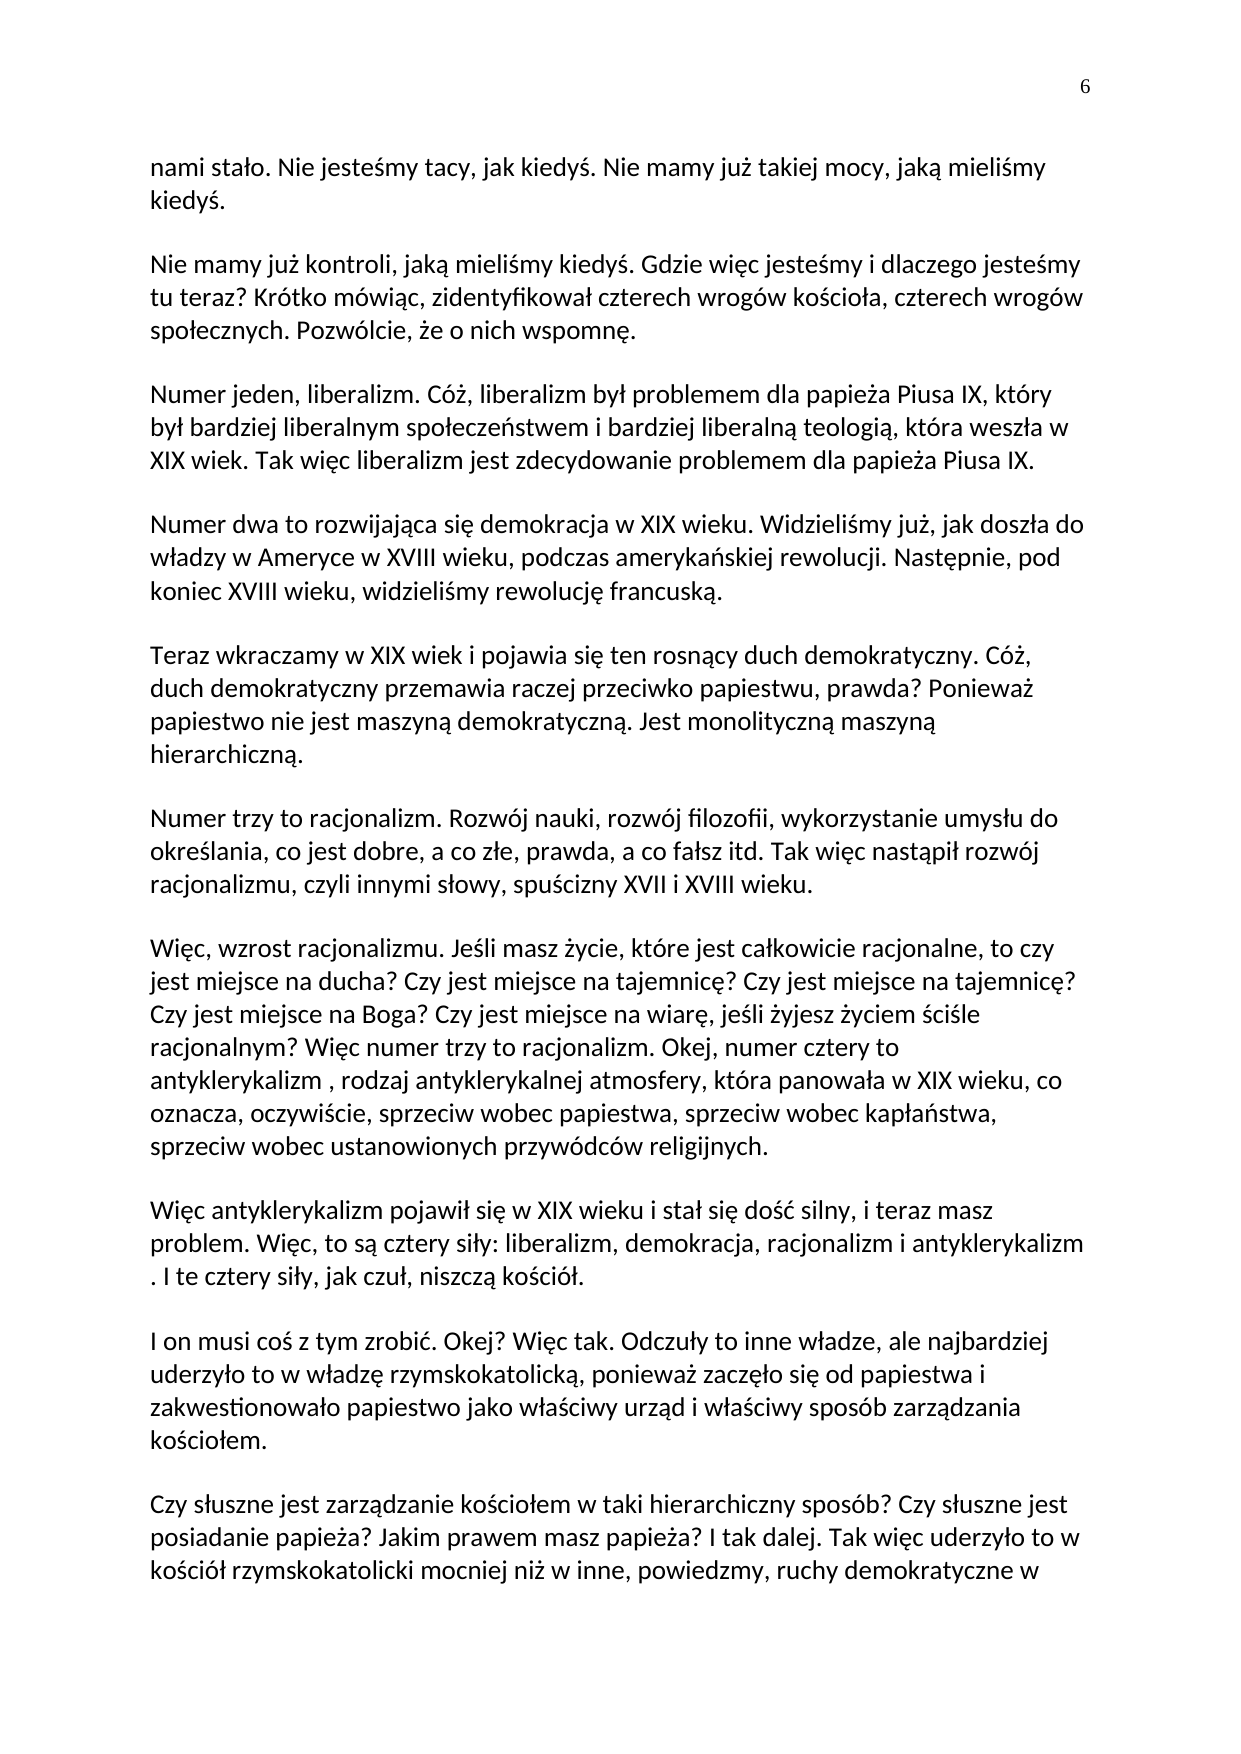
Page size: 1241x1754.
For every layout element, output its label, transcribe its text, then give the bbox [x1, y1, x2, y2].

text Numer dwa to rozwijająca się demokracja w XIX wieku. Widzieliśmy już, jak doszła do władzy w Ameryce w XVIII wieku, podczas amerykańskiej rewolucji. Następnie, pod koniec XVIII wieku, widzieliśmy rewolucję francuską. [150, 508, 1090, 607]
text Więc, wzrost racjonalizmu. Jeśli masz życie, które jest całkowicie racjonalne, to czy jest miejsce na ducha? Czy jest miejsce na tajemnicę? Czy jest miejsce na tajemnicę? Czy jest miejsce na Boga? Czy jest miejsce na wiarę, jeśli żyjesz życiem ściśle racjonalnym? Więc numer trzy to racjonalizm. Okej, numer cztery to antyklerykalizm , rodzaj antyklerykalnej atmosfery, która panowała w XIX wieku, co oznacza, oczywiście, sprzeciw wobec papiestwa, sprzeciw wobec kapłaństwa, sprzeciw wobec ustanowionych przywódców religijnych. [150, 931, 1090, 1162]
text I on musi coś z tym zrobić. Okej? Więc tak. Odczuły to inne władze, ale najbardziej uderzyło to w władzę rzymskokatolicką, ponieważ zaczęło się od papiestwa i zakwestionowało papiestwo jako właściwy urząd i właściwy sposób zarządzania kościołem. [150, 1324, 1090, 1456]
text Nie mamy już kontroli, jaką mieliśmy kiedyś. Gdzie więc jesteśmy i dlaczego jesteśmy tu teraz? Krótko mówiąc, zidentyfikował czterech wrogów kościoła, czterech wrogów społecznych. Pozwólcie, że o nich wspomnę. [150, 247, 1090, 346]
text Numer trzy to racjonalizm. Rozwój nauki, rozwój filozofii, wykorzystanie umysłu do określania, co jest dobre, a co złe, prawda, a co fałsz itd. Tak więc nastąpił rozwój racjonalizmu, czyli innymi słowy, spuścizny XVII i XVIII wieku. [150, 801, 1090, 900]
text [150, 1487, 1090, 1586]
text Numer jeden, liberalizm. Cóż, liberalizm był problemem dla papieża Piusa IX, który był bardziej liberalnym społeczeństwem i bardziej liberalną teologią, która weszła w XIX wiek. Tak więc liberalizm jest zdecydowanie problemem dla papieża Piusa IX. [150, 377, 1090, 476]
text Teraz wkraczamy w XIX wiek i pojawia się ten rosnący duch demokratyczny. Cóż, duch demokratyczny przemawia raczej przeciwko papiestwu, prawda? Ponieważ papiestwo nie jest maszyną demokratyczną. Jest monolityczną maszyną hierarchiczną. [150, 638, 1090, 770]
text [150, 150, 1090, 216]
text Więc antyklerykalizm pojawił się w XIX wieku i stał się dość silny, i teraz masz problem. Więc, to są cztery siły: liberalizm, demokracja, racjonalizm i antyklerykalizm . I te cztery siły, jak czuł, niszczą kościół. [150, 1193, 1090, 1293]
